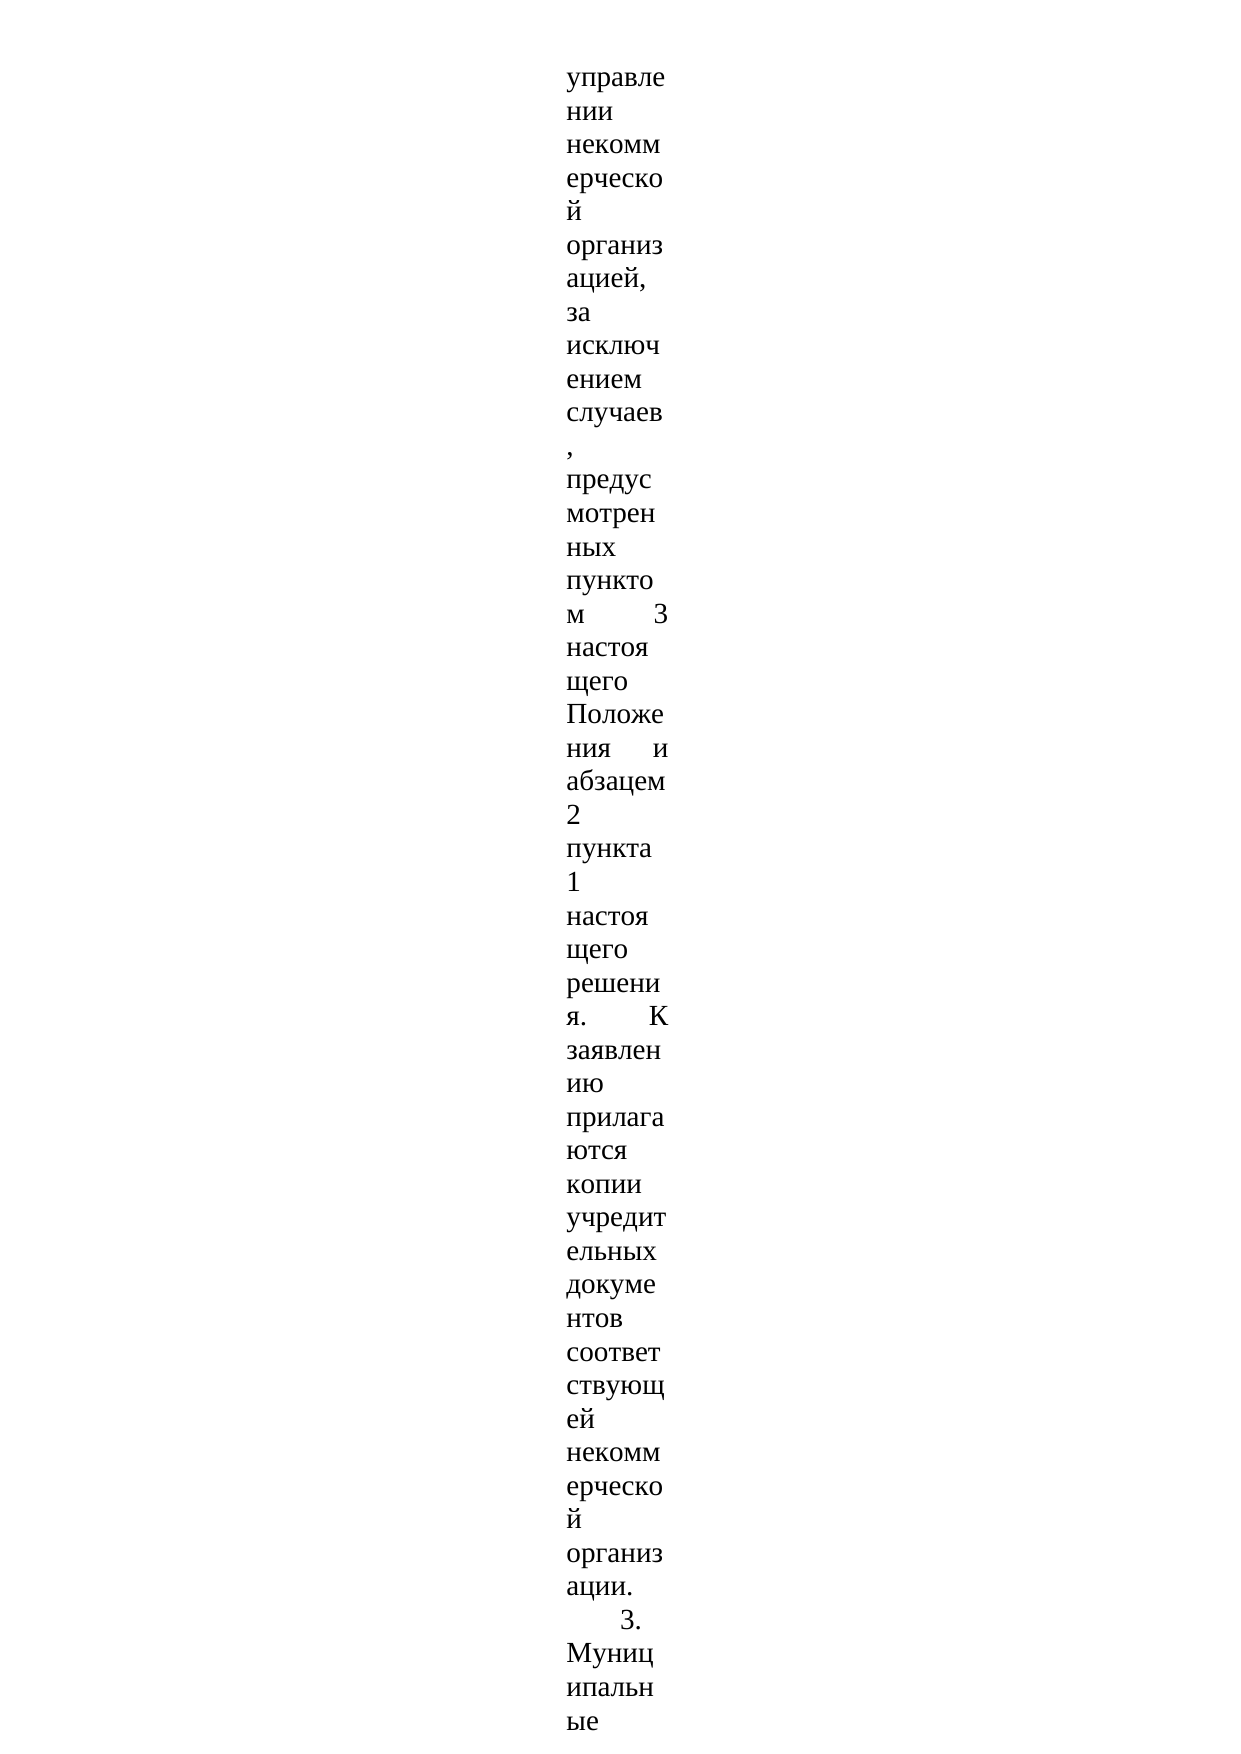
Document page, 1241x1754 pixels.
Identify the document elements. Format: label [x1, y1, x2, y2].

text [566, 1602, 668, 1736]
text [566, 59, 668, 1602]
